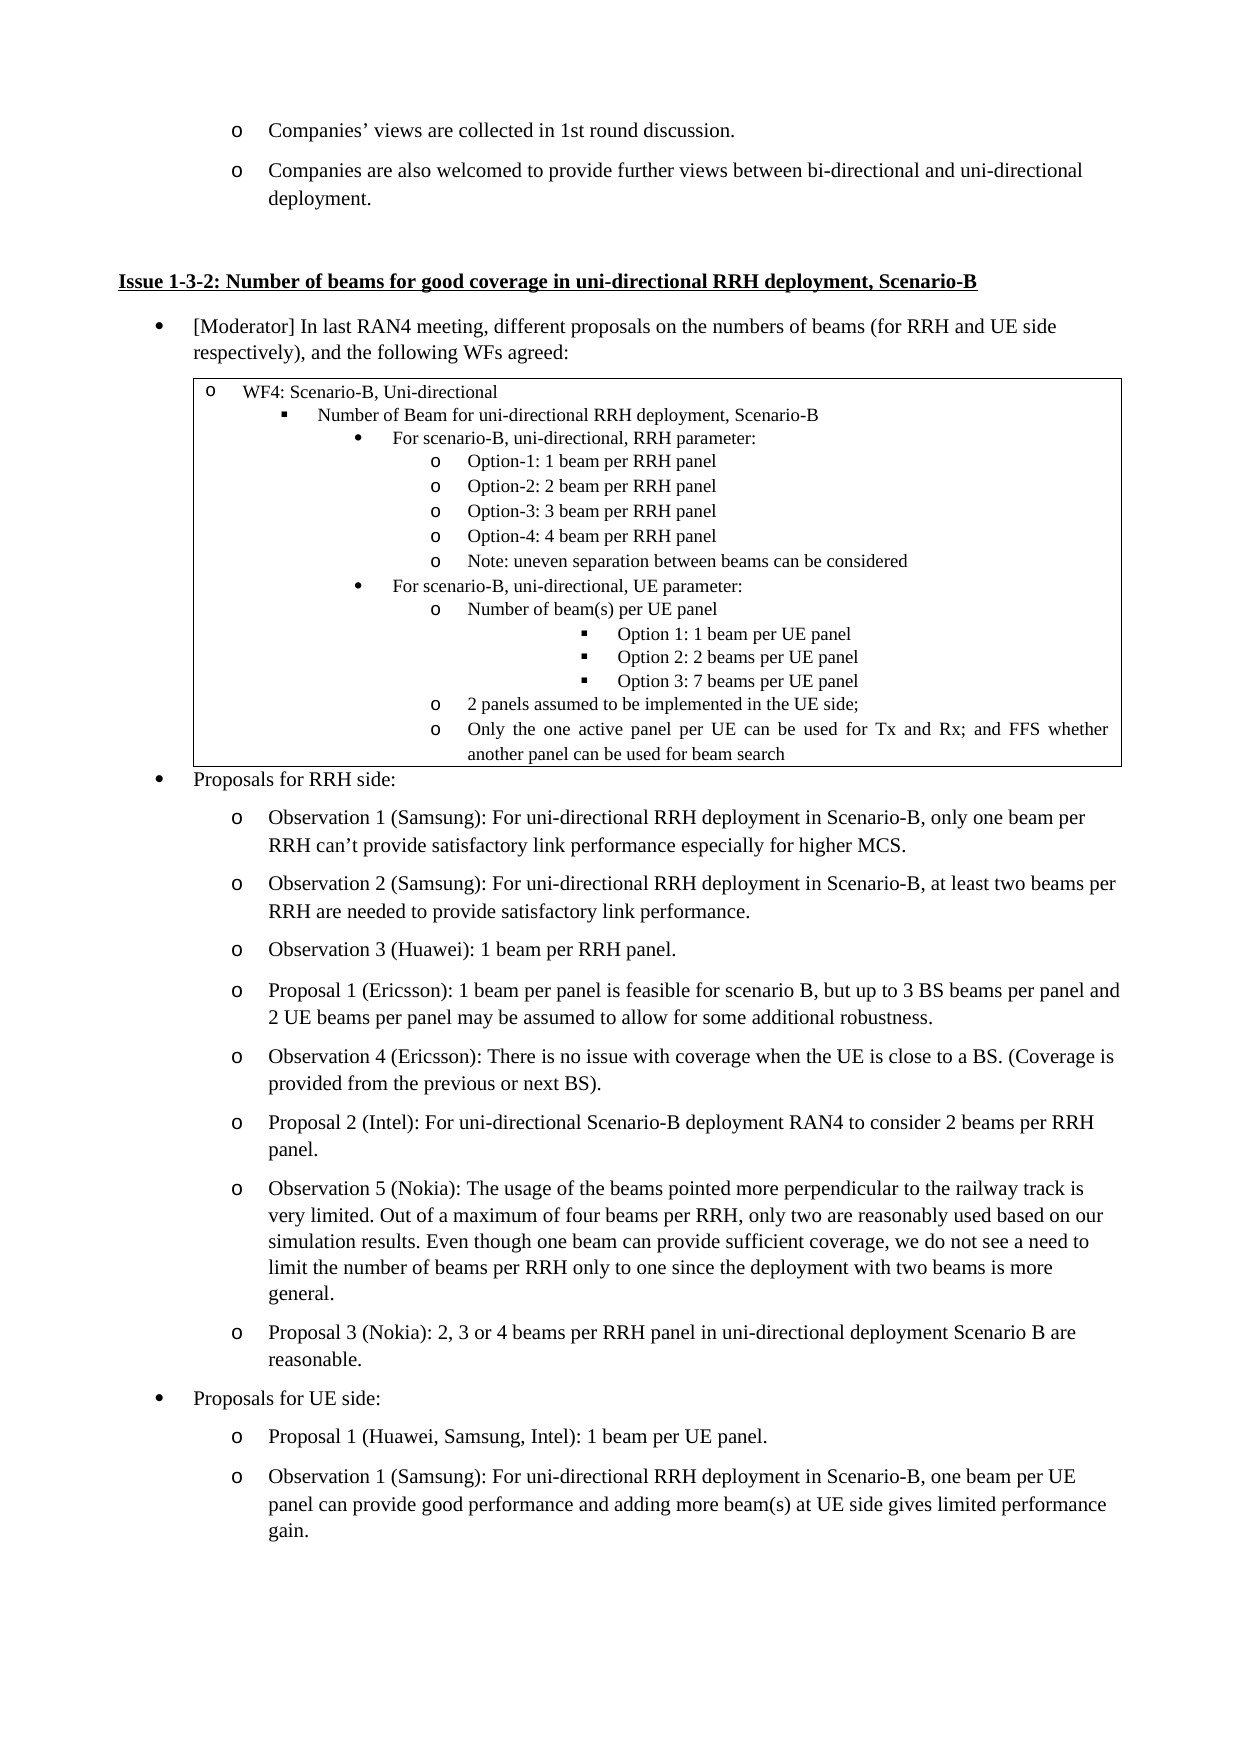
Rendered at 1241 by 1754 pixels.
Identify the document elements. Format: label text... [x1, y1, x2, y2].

table_header WF4: Scenario-B, Uni-directional Number of Beam for uni-directional RRH deployment, Scenario-B For scenario-B, uni-directional, RRH parameter: Option-1: 1 beam per RRH panel Option-2: 2 beam per RRH panel Option-3: 3 beam per RRH panel Option-4: 4 beam per RRH panel Note: uneven separation between beams can be considered For scenario-B, uni-directional, UE parameter: Number of beam(s) per UE panel Option 1: 1 beam per UE panel Option 2: 2 beams per UE panel Option 3: 7 beams per UE panel 2 panels assumed to be implemented in the UE side; Only the one active panel per UE can be used for Tx and Rx; and FFS whether another panel can be used for beam search [194, 379, 1121, 766]
list Proposal 1 (Ericsson): 1 beam per panel is feasible for scenario B, but up to 3 BS beams per panel and 2 UE beams per panel may be assumed to allow for some additional robustness. [231, 978, 1122, 1029]
list Observation 4 (Ericsson): There is no issue with coverage when the UE is close to a BS. (Coverage is provided from the previous or next BS). [231, 1044, 1122, 1095]
list Observation 5 (Nokia): The usage of the beams pointed more perpendicular to the railway track is very limited. Out of a maximum of four beams per RRH, only two are reasonably used based on our simulation results. Even though one beam can provide sufficient coverage, we do not see a need to limit the number of beams per RRH only to one since the deployment with two beams is more general. [231, 1176, 1122, 1305]
list Observation 1 (Samsung): For uni-directional RRH deployment in Scenario-B, only one beam per RRH can’t provide satisfactory link performance especially for higher MCS. [231, 805, 1122, 857]
list Observation 3 (Huawei): 1 beam per RRH panel. [231, 937, 1122, 963]
list Proposals for RRH side: [156, 767, 1122, 791]
list Proposal 1 (Huawei, Samsung, Intel): 1 beam per UE panel. [231, 1424, 1122, 1450]
list Companies’ views are collected in 1st round discussion. [231, 118, 1122, 144]
list Proposal 2 (Intel): For uni-directional Scenario-B deployment RAN4 to consider 2 beams per RRH panel. [231, 1110, 1122, 1161]
list Companies are also welcomed to provide further views between bi-directional and uni-directional deployment. [231, 158, 1122, 210]
list Proposal 3 (Nokia): 2, 3 or 4 beams per RRH panel in uni-directional deployment Scenario B are reasonable. [231, 1319, 1122, 1371]
list Observation 2 (Samsung): For uni-directional RRH deployment in Scenario-B, at least two beams per RRH are needed to provide satisfactory link performance. [231, 871, 1122, 923]
list Proposals for UE side: [156, 1386, 1122, 1410]
list [Moderator] In last RAN4 meeting, different proposals on the numbers of beams (for RRH and UE side respectively), and the following WFs agreed: [156, 314, 1122, 364]
text Issue 1-3-2: Number of beams for good coverage in uni-directional RRH deployment, Scenario-B [118, 269, 1122, 293]
list Observation 1 (Samsung): For uni-directional RRH deployment in Scenario-B, one beam per UE panel can provide good performance and adding more beam(s) at UE side gives limited performance gain. [231, 1464, 1122, 1542]
